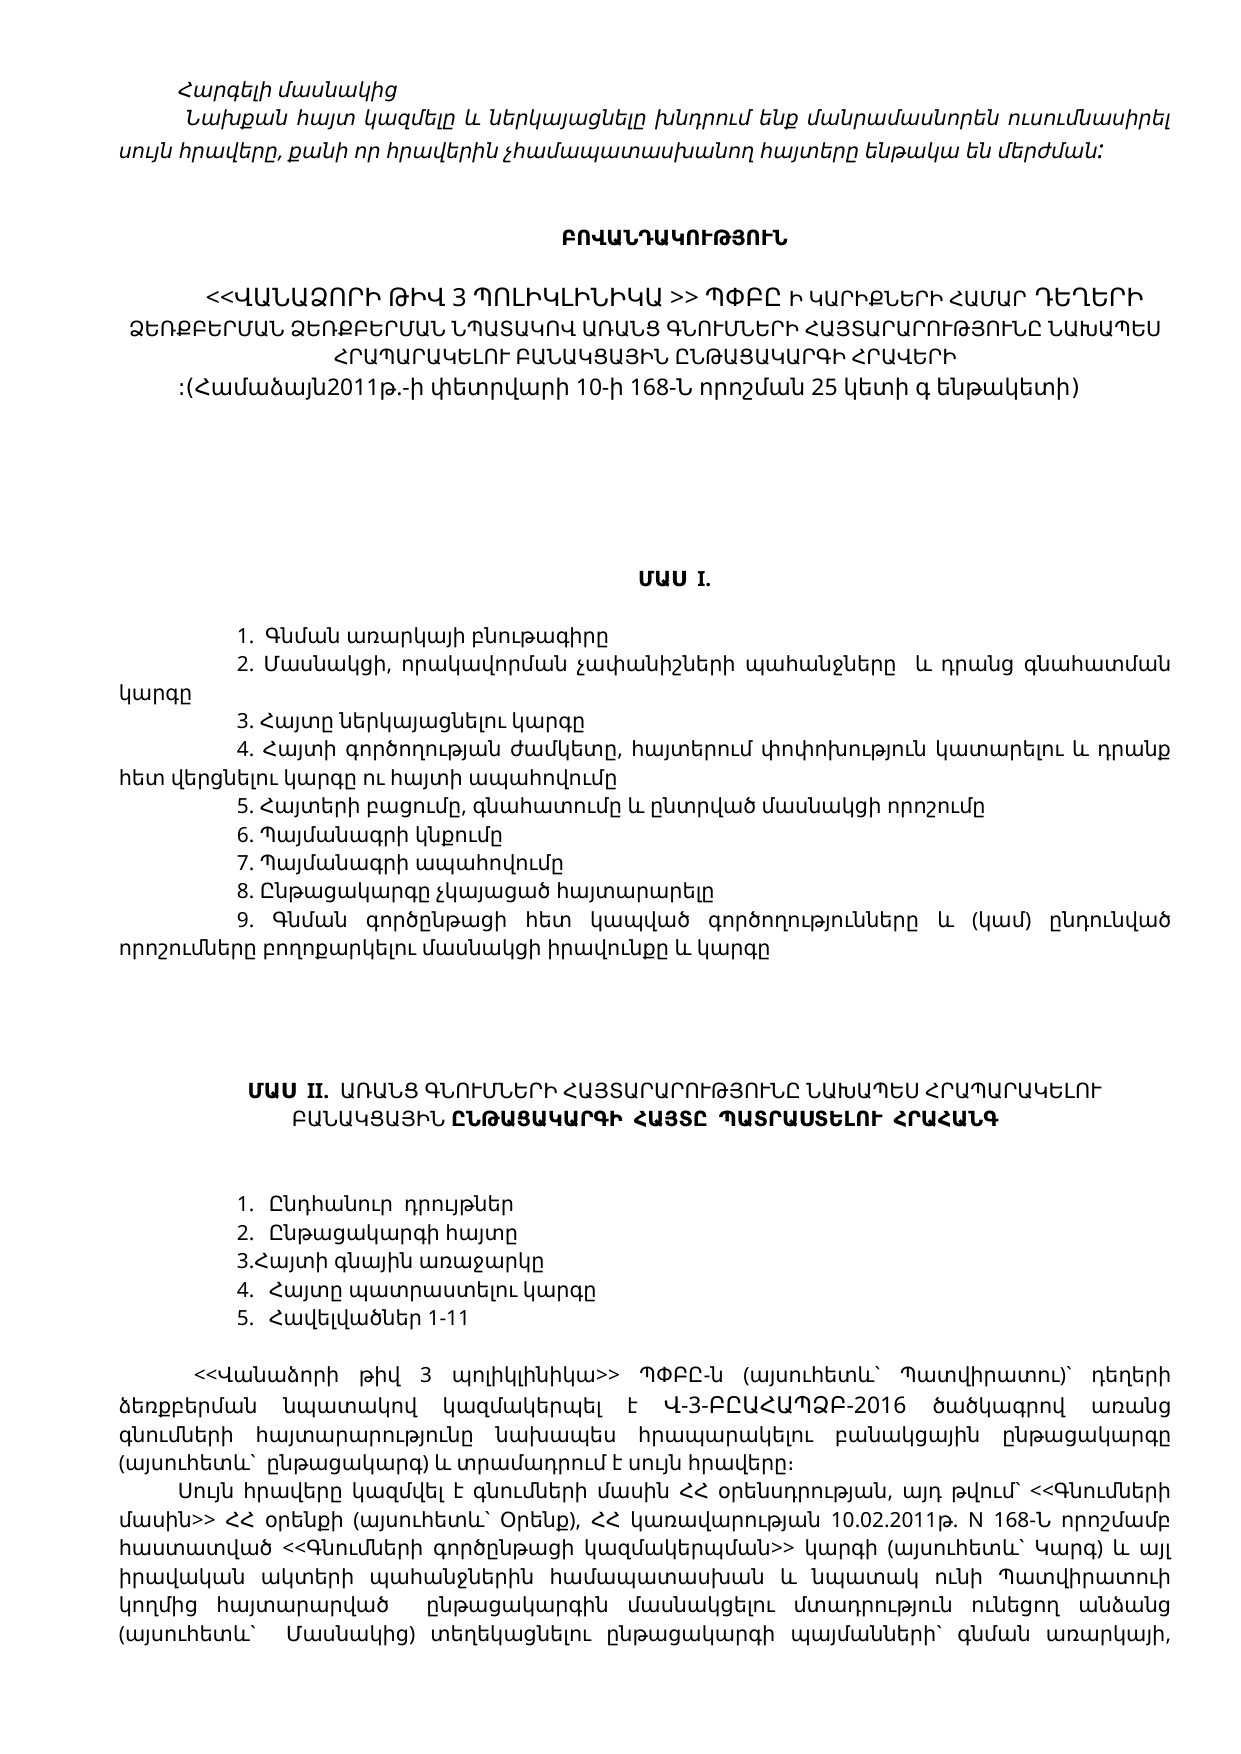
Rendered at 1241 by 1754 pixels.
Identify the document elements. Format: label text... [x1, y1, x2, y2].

text ՄԱՍ I. [118, 564, 1171, 592]
text 5. Հավելվածներ 1-11 [118, 1303, 1171, 1332]
text 2. Ընթացակարգի հայտը [118, 1218, 1171, 1246]
text 7. Պայմանագրի ապահովումը [118, 848, 1171, 877]
text 4. Հայտի գործողության ժամկետը, հայտերում փոփոխություն կատարելու և դրանք հետ վերցնելու կարգը ու հայտի ապահովումը [118, 734, 1171, 791]
text Նախքան հայտ կազմելը և ներկայացնելը խնդրում ենք մանրամասնորեն ուսումնասիրել սույն հրավերը, քանի որ հրավերին չհամապատասխանող հայտերը ենթակա են մերժման: [118, 103, 1171, 166]
text 8. Ընթացակարգը չկայացած հայտարարելը [118, 877, 1171, 905]
text <<Վանաձորի թիվ 3 պոլիկլինիկա>> ՊՓԲԸ-ն (այսուհետև` Պատվիրատու)` դեղերի ձեռքբերման նպատակով կազմակերպել է Վ-3-ԲԸԱՀԱՊՁԲ-2016 ծածկագրով առանց գնումների հայտարարությունը նախապես հրապարակելու բանակցային ընթացակարգը (այսուհետև` ընթացակարգ) և տրամադրում է սույն հրավերը։ [118, 1360, 1171, 1477]
text :(Համաձայն2011թ.-ի փետրվարի 10-ի 168-Ն որոշման 25 կետի գ ենթակետի) [118, 371, 1171, 402]
text 1. Գնման առարկայի բնութագիրը [118, 621, 1171, 649]
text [118, 1477, 1171, 1647]
text Հարգելի մասնակից [118, 75, 1171, 103]
text <<ՎԱՆԱՁՈՐԻ ԹԻՎ 3 ՊՈԼԻԿԼԻՆԻԿԱ >> ՊՓԲԸ Ի ԿԱՐԻՔՆԵՐԻ ՀԱՄԱՐ ԴԵՂԵՐԻ ՁԵՌՔԲԵՐՄԱՆ ՁԵՌՔԲԵՐՄԱՆ ՆՊԱՏԱԿՈՎ ԱՌԱՆՑ ԳՆՈՒՄՆԵՐԻ ՀԱՅՏԱՐԱՐՈՒԹՅՈՒՆԸ ՆԱԽԱՊԵՍ ՀՐԱՊԱՐԱԿԵԼՈՒ ԲԱՆԱԿՑԱՅԻՆ ԸՆԹԱՑԱԿԱՐԳԻ ՀՐԱՎԵՐԻ [118, 280, 1171, 371]
text 3. Հայտը ներկայացնելու կարգը [118, 706, 1171, 734]
text ՄԱՍ II. ԱՌԱՆՑ ԳՆՈՒՄՆԵՐԻ ՀԱՅՏԱՐԱՐՈՒԹՅՈՒՆԸ ՆԱԽԱՊԵՍ ՀՐԱՊԱՐԱԿԵԼՈՒ ԲԱՆԱԿՑԱՅԻՆ ԸՆԹԱՑԱԿԱՐԳԻ ՀԱՅՏԸ ՊԱՏՐԱՍՏԵԼՈՒ ՀՐԱՀԱՆԳ [118, 1076, 1171, 1133]
text 4. Հայտը պատրաստելու կարգը [118, 1275, 1171, 1303]
text 9. Գնման գործընթացի հետ կապված գործողությունները և (կամ) ընդունված որոշումները բողոքարկելու մասնակցի իրավունքը և կարգը [118, 905, 1171, 962]
text ԲՈՎԱՆԴԱԿՈՒԹՅՈՒՆ [118, 223, 1171, 251]
text 5. Հայտերի բացումը, գնահատումը և ընտրված մասնակցի որոշումը [118, 791, 1171, 820]
text 3.Հայտի գնային առաջարկը [118, 1246, 1171, 1275]
text 6. Պայմանագրի կնքումը [118, 820, 1171, 848]
text 1. Ընդհանուր դրույթներ [118, 1189, 1171, 1218]
text 2. Մասնակցի, որակավորման չափանիշների պահանջները և դրանց գնահատման կարգը [118, 649, 1171, 706]
